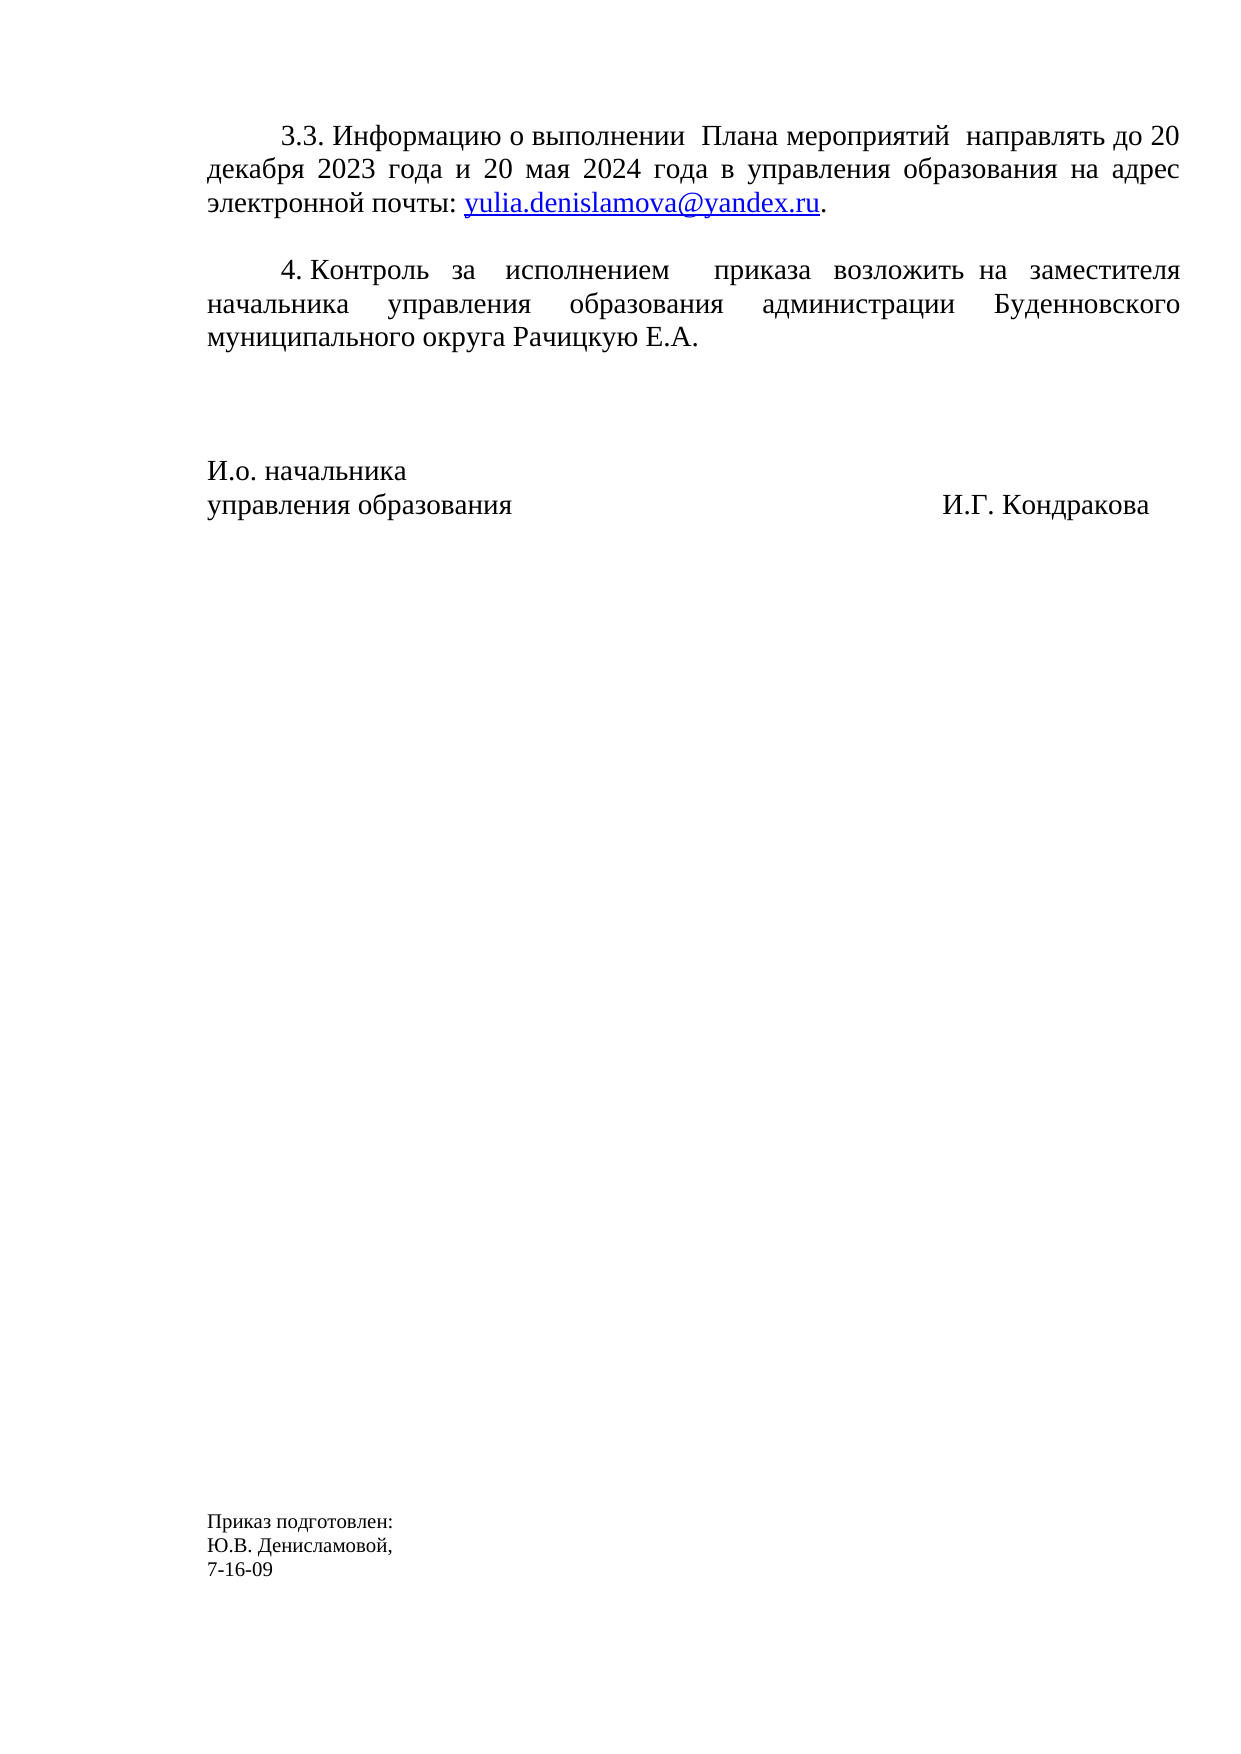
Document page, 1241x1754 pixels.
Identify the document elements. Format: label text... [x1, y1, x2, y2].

text И.о. начальника [207, 453, 1181, 487]
text 3.3. Информацию о выполнении Плана мероприятий направлять до 20 декабря 2023 года и 20 мая 2024 года в управления образования на адрес электронной почты: yulia.denislamova@yandex.ru. [207, 118, 1181, 219]
text 4. Контроль за исполнением приказа возложить на заместителя начальника управления образования администрации Буденновского муниципального округа Рачицкую Е.А. [207, 252, 1181, 353]
text Ю.В. Денисламовой, [207, 1533, 1181, 1557]
text 7-16-09 [207, 1557, 1181, 1581]
text управления образования И.Г. Кондракова [207, 487, 1181, 521]
text Приказ подготовлен: [207, 1509, 1181, 1533]
